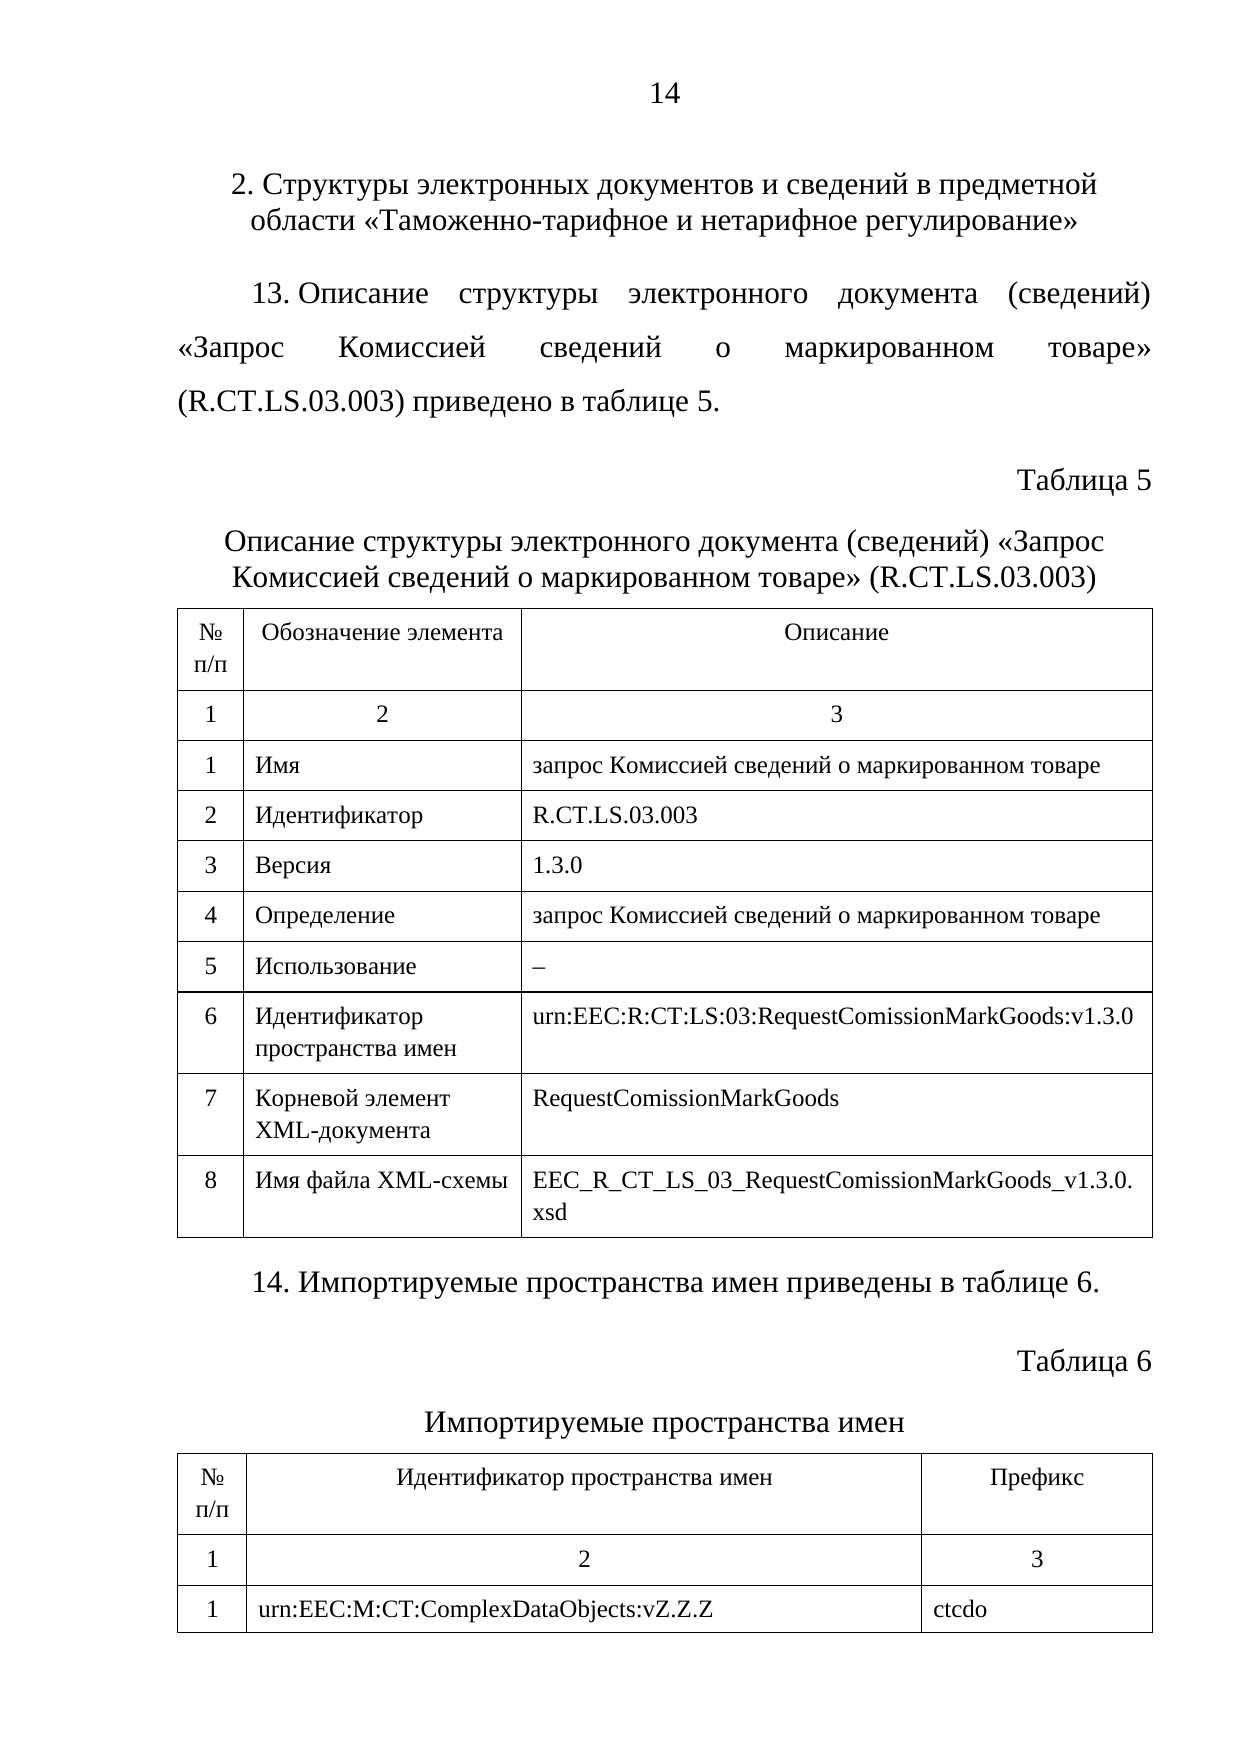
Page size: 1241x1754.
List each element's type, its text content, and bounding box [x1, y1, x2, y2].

table_cell urn:EEC:R:CT:LS:03:RequestComissionMarkGoods:v1.3.0 [522, 993, 1152, 1073]
table_cell Идентификатор пространства имен [244, 993, 521, 1073]
table_cell R.CT.LS.03.003 [522, 791, 1152, 840]
table_cell Использование [244, 942, 521, 991]
table_cell 1.3.0 [522, 841, 1152, 891]
table_cell Имя файла XML-схемы [244, 1156, 521, 1237]
text Таблица 5 [177, 461, 1152, 497]
table_cell 3 [922, 1535, 1152, 1584]
table_cell RequestComissionMarkGoods [522, 1074, 1152, 1155]
table_cell 8 [178, 1156, 243, 1237]
table_cell 5 [178, 942, 243, 991]
table_cell EEC_R_CT_LS_03_RequestComissionMarkGoods_v1.3.0.xsd [522, 1156, 1152, 1237]
table_cell Идентификатор [244, 791, 521, 840]
subtitle 2. Структуры электронных документов и сведений в предметной области «Таможенно-тарифное и нетарифное регулирование» [177, 165, 1152, 237]
table_cell 7 [178, 1074, 243, 1155]
table_cell Определение [244, 892, 521, 941]
table_header Идентификатор пространства имен [247, 1454, 921, 1534]
table_cell 4 [178, 892, 243, 941]
table_header Префикс [922, 1454, 1152, 1534]
table_cell 2 [178, 791, 243, 840]
table_cell 3 [522, 691, 1152, 740]
table_cell запрос Комиссией сведений о маркированном товаре [522, 741, 1152, 790]
table_cell Имя [244, 741, 521, 790]
table_cell 2 [244, 691, 521, 740]
table_cell 2 [247, 1535, 921, 1584]
table_header Обозначение элемента [244, 609, 521, 689]
table_cell 6 [178, 993, 243, 1073]
table_header Описание [522, 609, 1152, 689]
table_cell запрос Комиссией сведений о маркированном товаре [522, 892, 1152, 941]
table_header № п/п [178, 609, 243, 689]
table_cell Версия [244, 841, 521, 891]
text Таблица 6 [177, 1342, 1152, 1378]
table_cell 1 [178, 1535, 246, 1584]
table_cell 1 [178, 741, 243, 790]
table_cell Корневой элемент XML-документа [244, 1074, 521, 1155]
table_cell 1 [178, 691, 243, 740]
text Импортируемые пространства имен [177, 1403, 1152, 1439]
text Описание структуры электронного документа (сведений) «Запрос Комиссией сведений о маркированном товаре» (R.CT.LS.03.003) [177, 522, 1152, 594]
table_cell – [522, 942, 1152, 991]
table_cell 1 [178, 1586, 246, 1632]
table_header № п/п [178, 1454, 246, 1534]
table_cell ctcdo [922, 1586, 1152, 1632]
text 14. Импортируемые пространства имен приведены в таблице 6. [177, 1263, 1152, 1299]
text 13. Описание структуры электронного документа (сведений) «Запрос Комиссией сведений о маркированном товаре» (R.CT.LS.03.003) приведено в таблице 5. [177, 274, 1152, 418]
table_cell urn:EEC:M:CT:ComplexDataObjects:vZ.Z.Z [247, 1586, 921, 1632]
table_cell 3 [178, 841, 243, 891]
